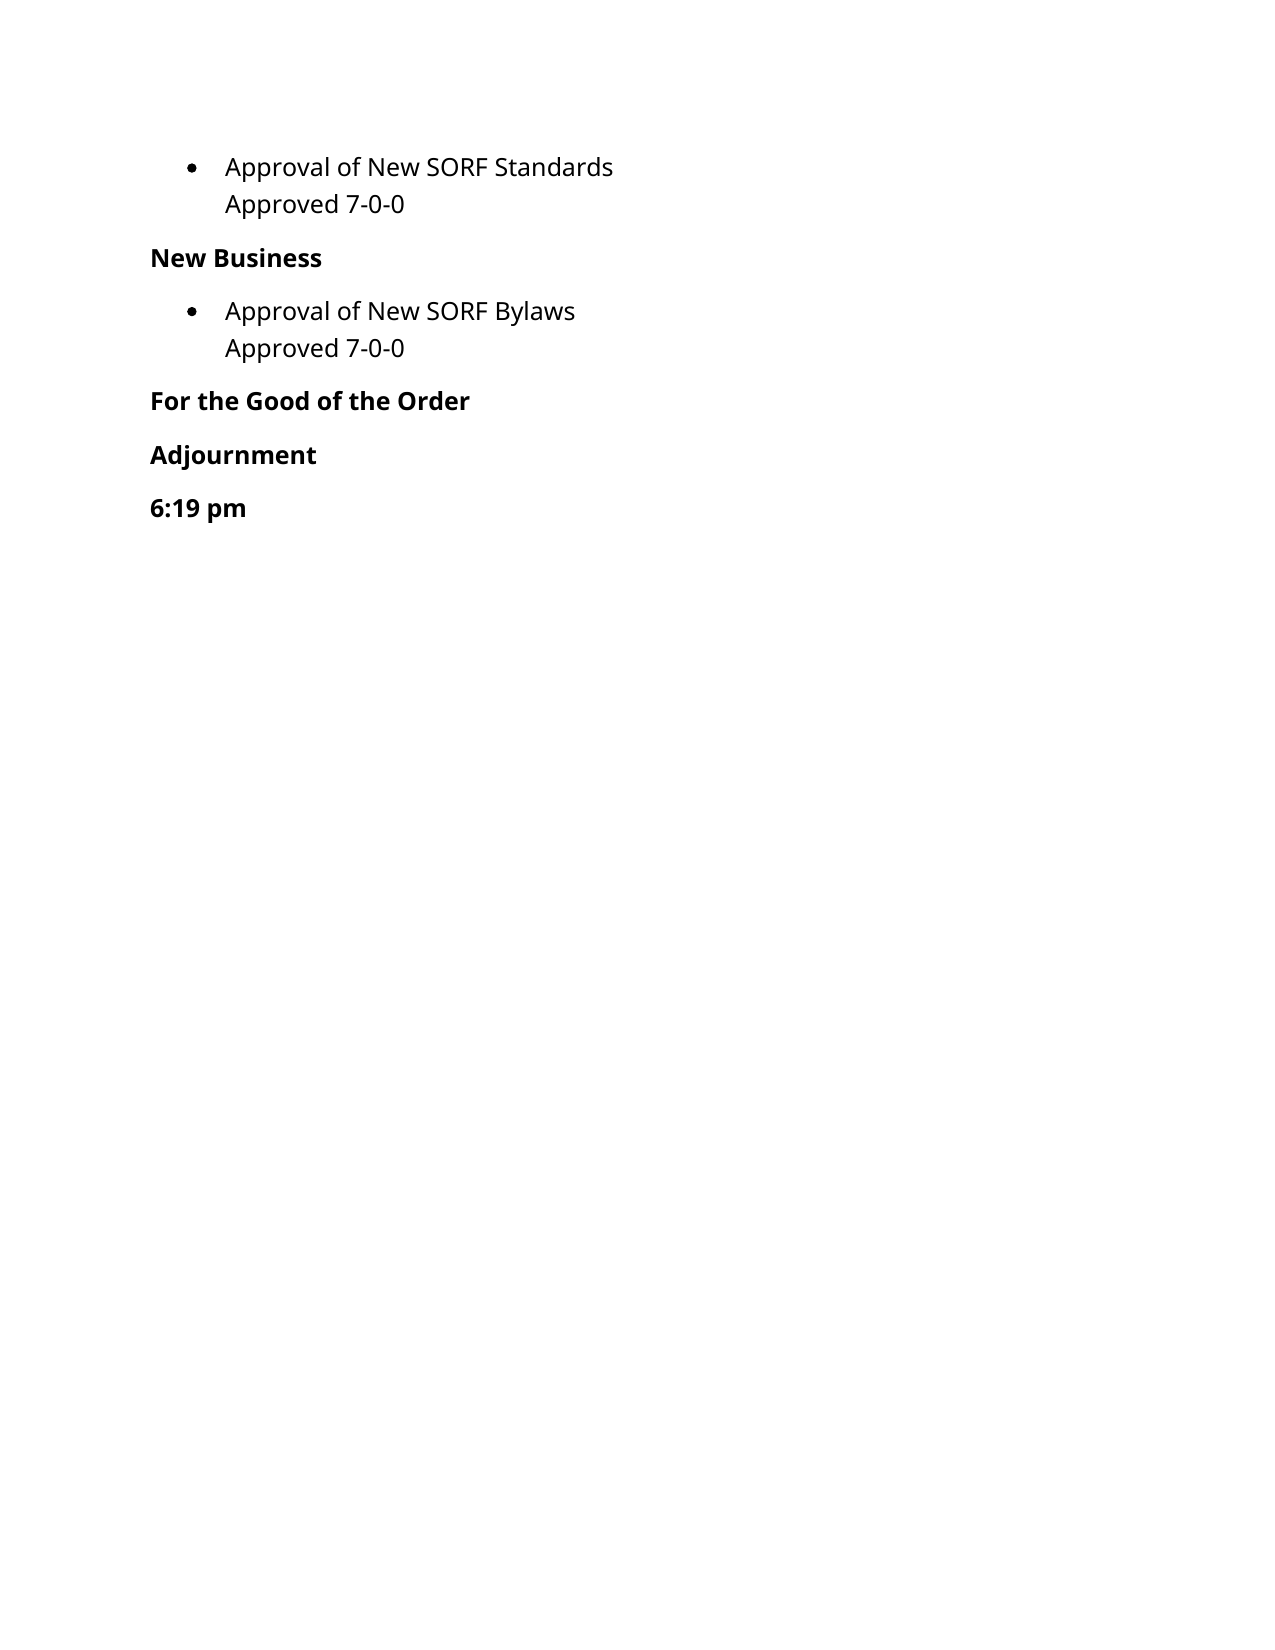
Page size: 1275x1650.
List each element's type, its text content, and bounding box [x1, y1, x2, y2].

text New Business [150, 240, 1125, 274]
text Adjournment [150, 437, 1125, 471]
list Approval of New SORF Standards Approved 7-0-0 [187, 150, 1125, 221]
list Approval of New SORF Bylaws Approved 7-0-0 [187, 294, 1125, 364]
text For the Good of the Order [150, 384, 1125, 418]
text 6:19 pm [150, 491, 1125, 525]
